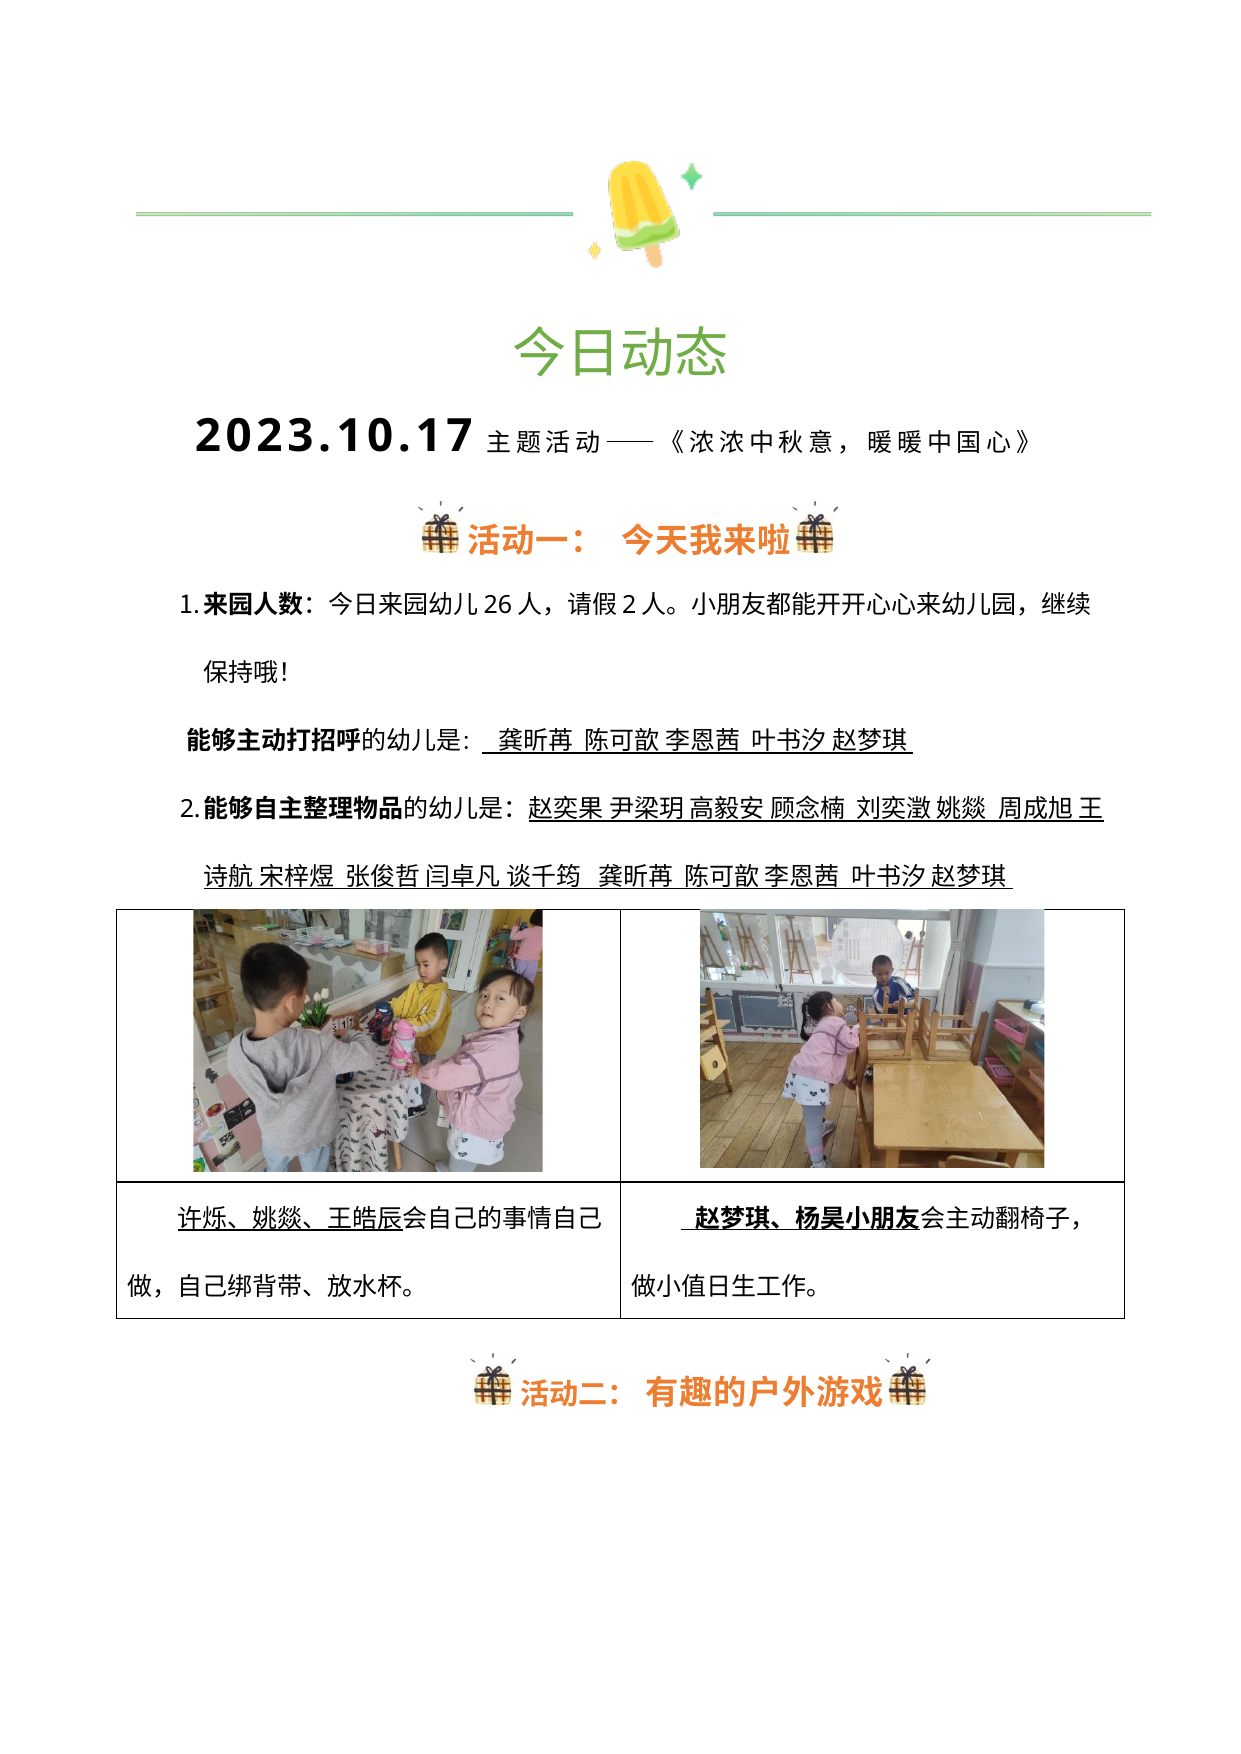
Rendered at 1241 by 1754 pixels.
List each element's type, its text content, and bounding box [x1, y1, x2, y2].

text 活动二： 有趣的户外游戏 [136, 1353, 1104, 1421]
table_cell 许烁、姚燚、王皓辰会自己的事情自己做，自己绑背带、放水杯。 [117, 1183, 620, 1318]
picture [417, 501, 468, 553]
text 活动一： 今天我来啦 [136, 501, 1104, 569]
table_header [117, 910, 620, 1181]
picture [791, 501, 843, 553]
text 2023.10.17主题活动——《浓浓中秋意，暖暖中国心》 [136, 399, 1104, 501]
picture [135, 161, 1152, 268]
picture [193, 909, 543, 1172]
picture [884, 1353, 935, 1405]
text 能够主动打招呼的幼儿是： 龚昕苒 陈可歆 李恩茜 叶书汐 赵梦琪 [136, 705, 1104, 773]
picture [700, 909, 1045, 1168]
list 来园人数：今日来园幼儿26人，请假2人。小朋友都能开开心心来幼儿园，继续保持哦！ [179, 569, 1104, 705]
picture [469, 1353, 521, 1405]
table_header [621, 910, 1124, 1181]
text 今日动态 [136, 268, 1104, 399]
list 能够自主整理物品的幼儿是：赵奕果 尹梁玥 高毅安 顾念楠 刘奕澂 姚燚 周成旭 王诗航 宋梓煜 张俊哲 闫卓凡 谈千筠 龚昕苒 陈可歆 李恩茜 叶书汐 赵梦琪 [179, 773, 1104, 909]
table_cell 赵梦琪、杨昊小朋友会主动翻椅子，做小值日生工作。 [621, 1183, 1124, 1318]
